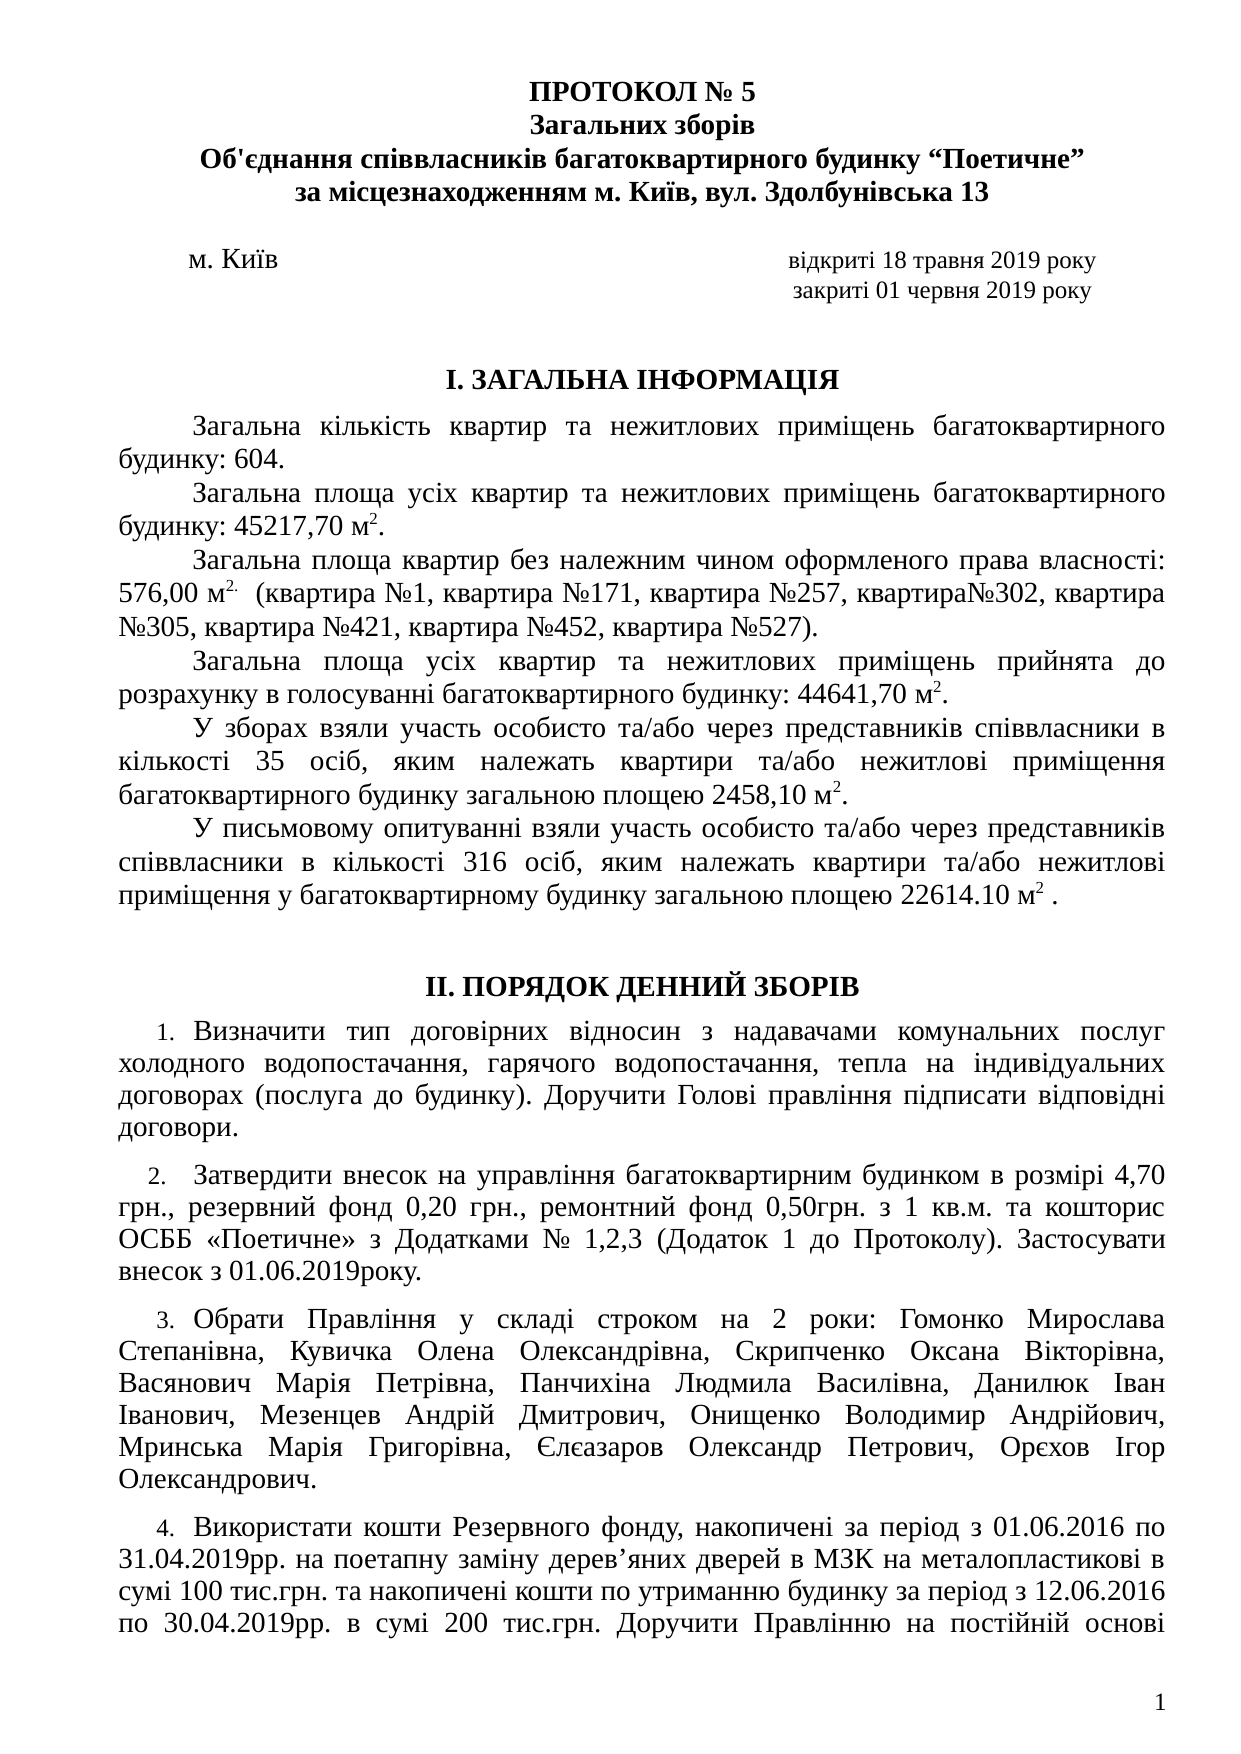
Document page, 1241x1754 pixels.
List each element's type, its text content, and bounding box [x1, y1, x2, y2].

list Визначити тип договірних відносин з надавачами комунальних послуг холодного водопостачання, гарячого водопостачання, тепла на індивідуальних договорах (послуга до будинку). Доручити Голові правління підписати відповідні договори. [118, 1015, 1166, 1142]
text Загальна кількість квартир та нежитлових приміщень багатоквартирного будинку: 604. [118, 408, 1166, 475]
text Загальна площа усіх квартир та нежитлових приміщень прийнята до розрахунку в голосуванні багатоквартирного будинку: 44641,70 м2. [118, 643, 1166, 710]
text І. ЗАГАЛЬНА ІНФОРМАЦІЯ [118, 362, 1166, 395]
text Загальна площа квартир без належним чином оформленого права власності: 576,00 м2. (квартира №1, квартира №171, квартира №257, квартира№302, квартира №305, квартира №421, квартира №452, квартира №527). [118, 542, 1166, 643]
text за місцезнаходженням м. Київ, вул. Здолбунівська 13 [118, 174, 1166, 208]
text Об'єднання співвласників багатоквартирного будинку “Поетичне” [118, 141, 1166, 174]
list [118, 1511, 1166, 1638]
text ІІ. ПОРЯДОК ДЕННИЙ ЗБОРІВ [118, 969, 1166, 1003]
text У письмовому опитуванні взяли участь особисто та/або через представників співвласники в кількості 316 осіб, яким належать квартири та/або нежитлові приміщення у багатоквартирному будинку загальною площею 22614.10 м2 . [118, 810, 1166, 911]
list Обрати Правління у складі строком на 2 роки: Гомонко Мирослава Степанівна, Кувичка Олена Олександрівна, Скрипченко Оксана Вікторівна, Васянович Марія Петрівна, Панчихіна Людмила Василівна, Данилюк Іван Іванович, Мезенцев Андрій Дмитрович, Онищенко Володимир Андрійович, Мринська Марія Григорівна, Єлєазаров Олександр Петрович, Орєхов Ігор Олександрович. [118, 1303, 1166, 1494]
text Загальних зборів [118, 107, 1166, 141]
text Загальна площа усіх квартир та нежитлових приміщень багатоквартирного будинку: 45217,70 м2. [118, 475, 1166, 542]
text ПРОТОКОЛ № 5 [118, 74, 1166, 107]
text У зборах взяли участь особисто та/або через представників співвласники в кількості 35 осіб, яким належать квартири та/або нежитлові приміщення багатоквартирного будинку загальною площею 2458,10 м2. [118, 710, 1166, 810]
text закриті 01 червня 2019 року [118, 275, 1166, 304]
list Затвердити внесок на управління багатоквартирним будинком в розмірі 4,70 грн., резервний фонд 0,20 грн., ремонтний фонд 0,50грн. з 1 кв.м. та кошторис ОСББ «Поетичне» з Додатками № 1,2,3 (Додаток 1 до Протоколу). Застосувати внесок з 01.06.2019року. [118, 1159, 1166, 1287]
text м. Київ відкриті 18 травня 2019 року [118, 242, 1166, 275]
